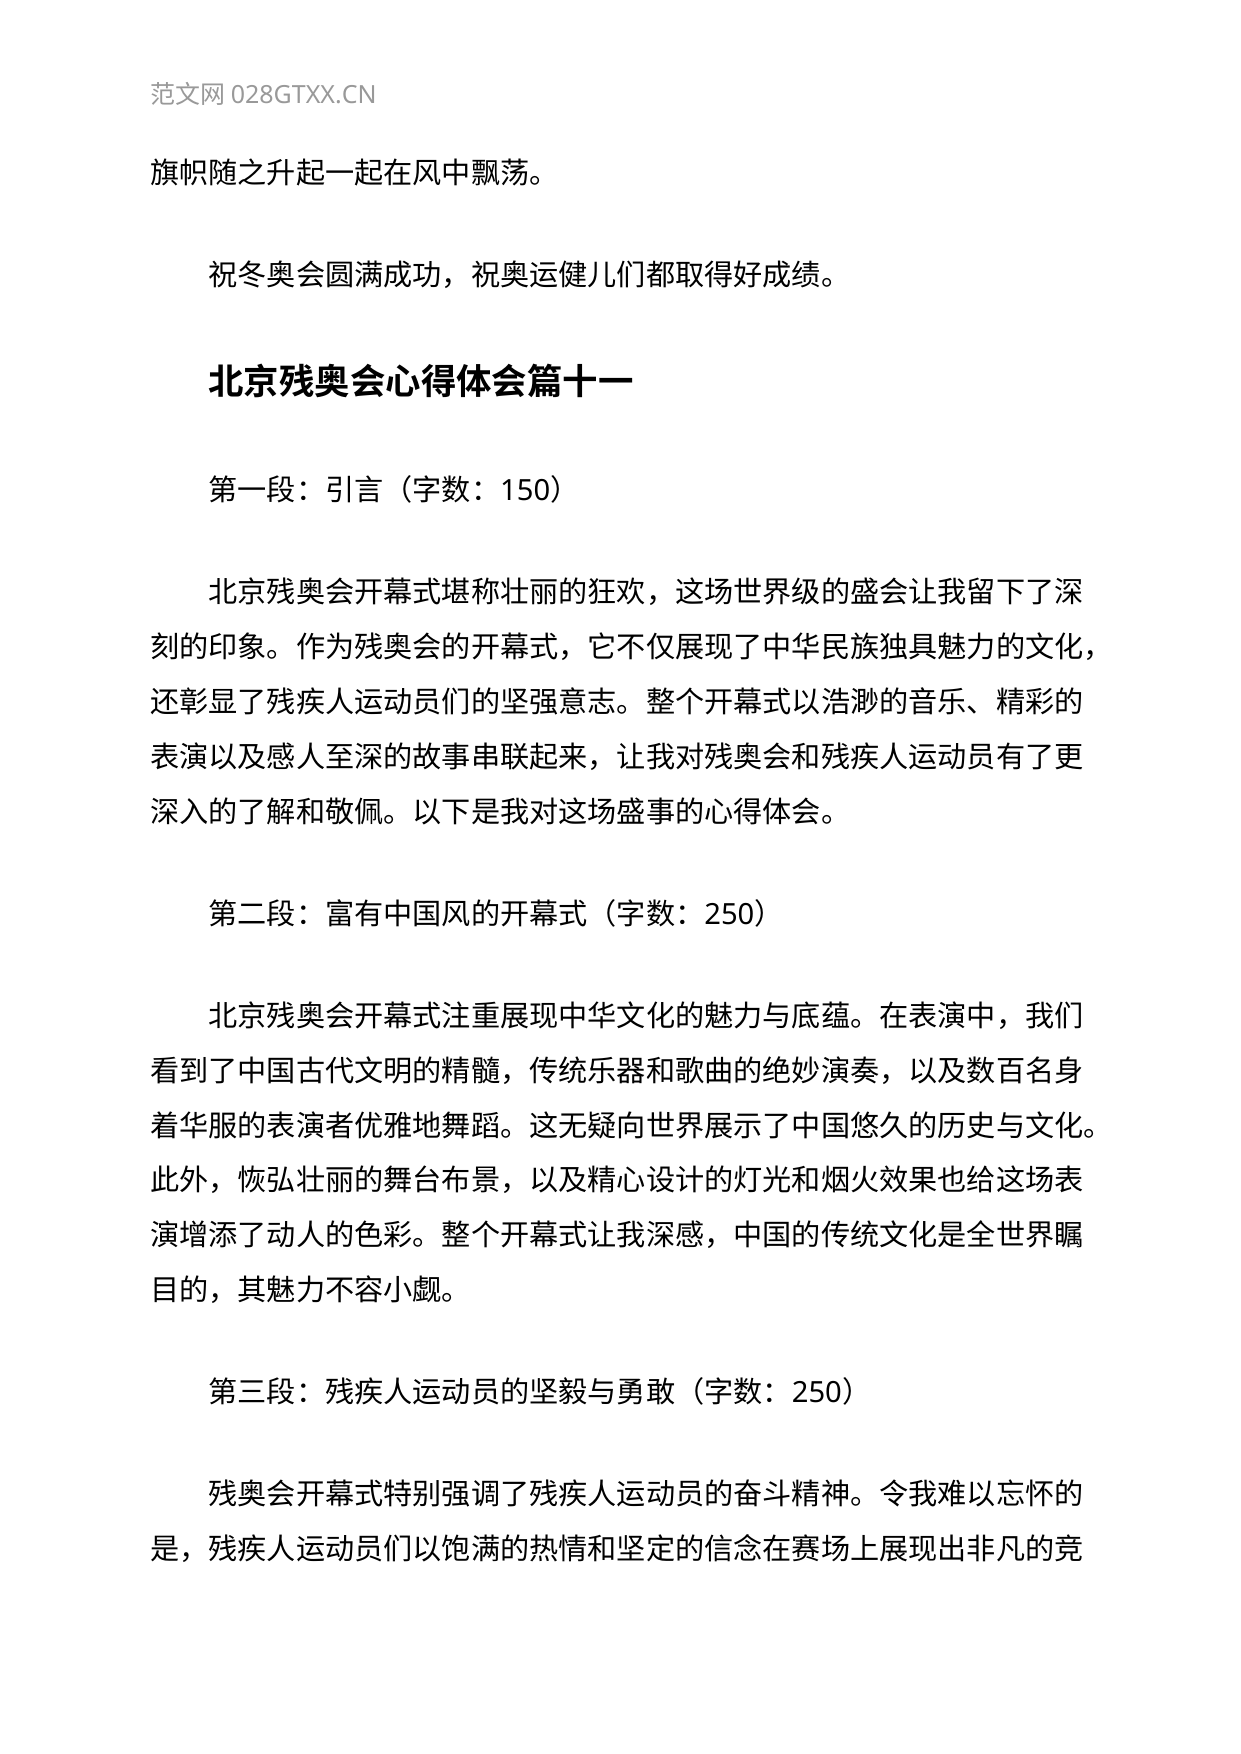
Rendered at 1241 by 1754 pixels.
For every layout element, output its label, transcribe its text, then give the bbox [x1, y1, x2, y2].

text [150, 150, 1090, 192]
text 北京残奥会开幕式堪称壮丽的狂欢，这场世界级的盛会让我留下了深刻的印象。作为残奥会的开幕式，它不仅展现了中华民族独具魅力的文化，还彰显了残疾人运动员们的坚强意志。整个开幕式以浩渺的音乐、精彩的表演以及感人至深的故事串联起来，让我对残奥会和残疾人运动员有了更深入的了解和敬佩。以下是我对这场盛事的心得体会。 [150, 569, 1090, 831]
text 第一段：引言（字数：150） [150, 467, 1090, 509]
text 祝冬奥会圆满成功，祝奥运健儿们都取得好成绩。 [150, 252, 1090, 294]
text 第二段：富有中国风的开幕式（字数：250） [150, 890, 1090, 933]
text 北京残奥会开幕式注重展现中华文化的魅力与底蕴。在表演中，我们看到了中国古代文明的精髓，传统乐器和歌曲的绝妙演奏，以及数百名身着华服的表演者优雅地舞蹈。这无疑向世界展示了中国悠久的历史与文化。此外，恢弘壮丽的舞台布景，以及精心设计的灯光和烟火效果也给这场表演增添了动人的色彩。整个开幕式让我深感，中国的传统文化是全世界瞩目的，其魅力不容小觑。 [150, 992, 1090, 1309]
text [150, 1471, 1090, 1568]
text 第三段：残疾人运动员的坚毅与勇敢（字数：250） [150, 1368, 1090, 1411]
text 北京残奥会心得体会篇十一 [150, 353, 1090, 405]
